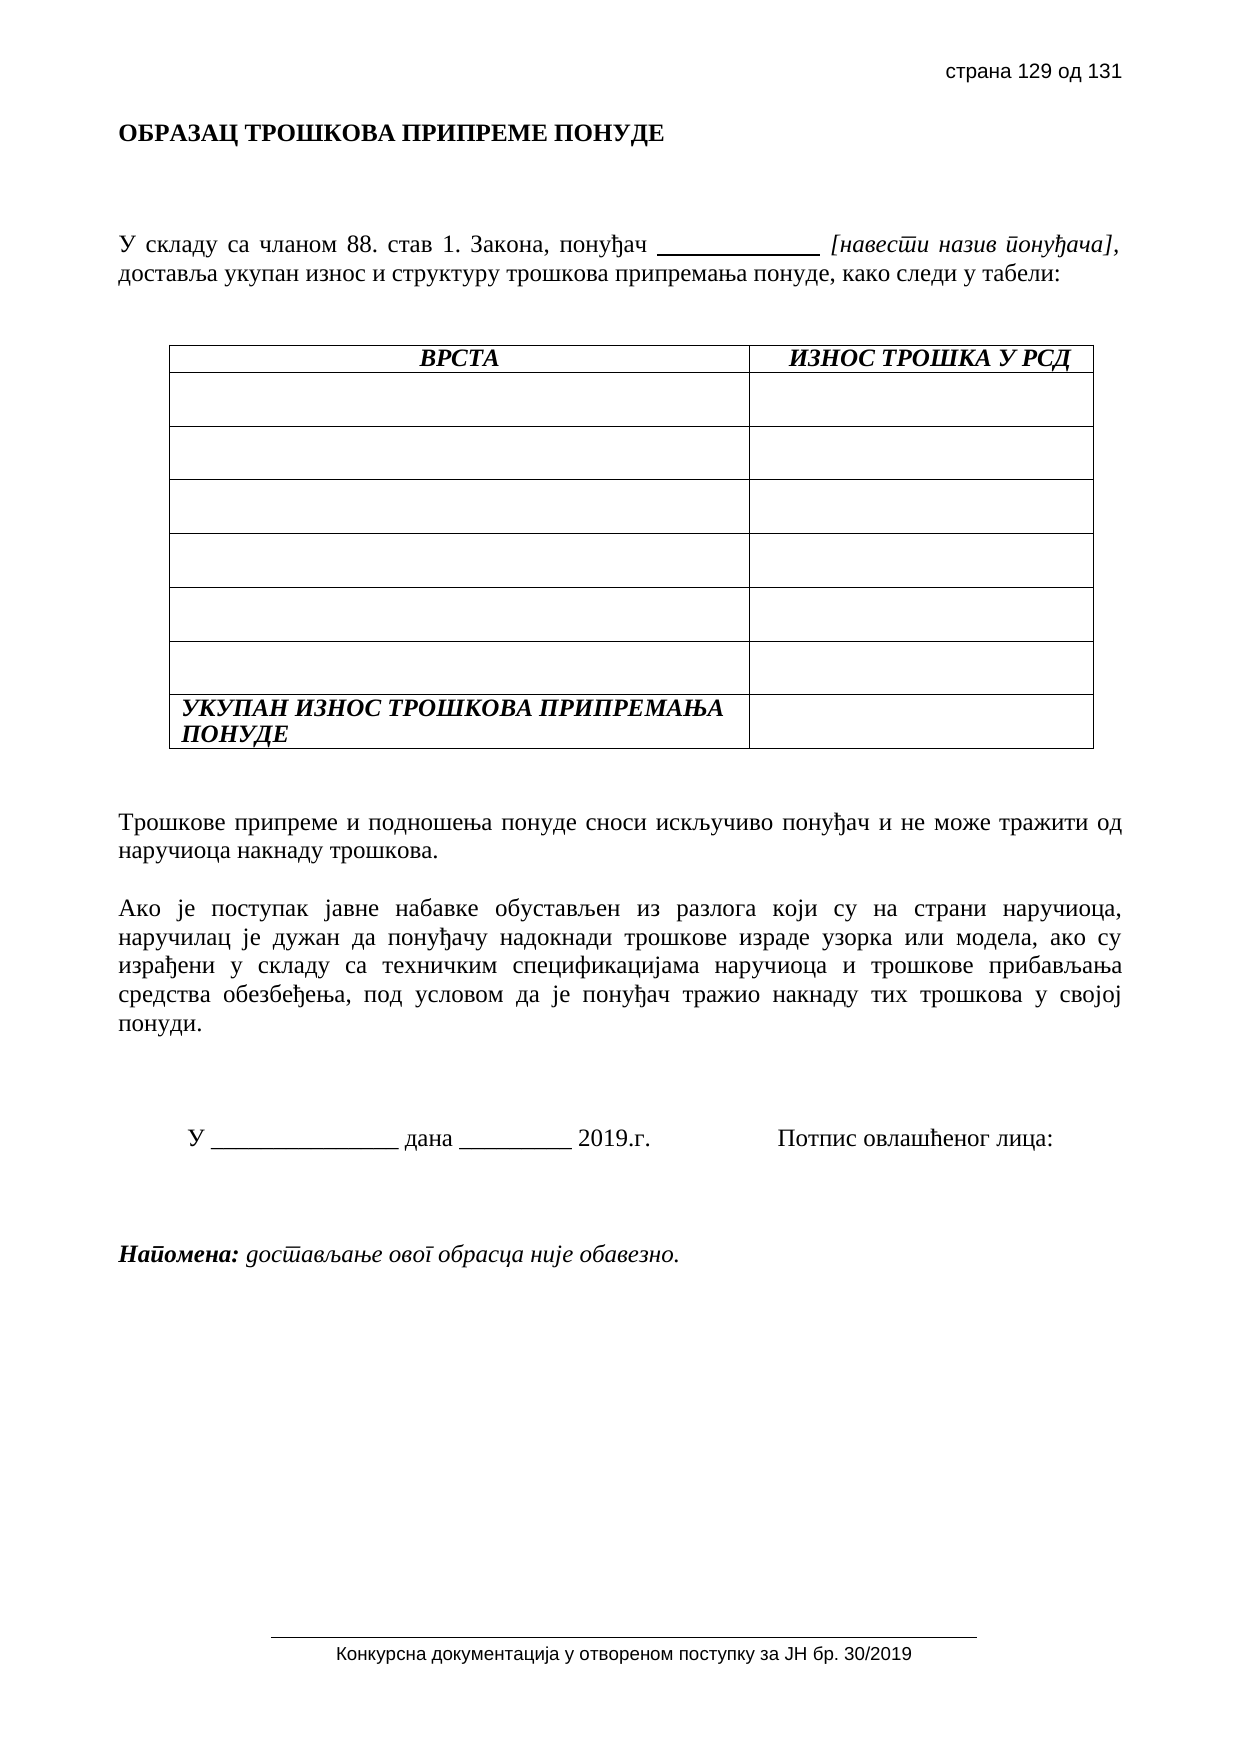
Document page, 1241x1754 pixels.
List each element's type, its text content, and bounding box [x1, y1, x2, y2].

text У складу са чланом 88. став 1. Закона, понуђач [навести назив понуђача], доставља укупан износ и структуру трошкова припремања понуде, како следи у табели: [118, 229, 1122, 287]
table_cell [170, 588, 749, 641]
table_cell [170, 480, 749, 533]
table_cell [750, 588, 1093, 641]
table_header ВРСТА ТРОШКА [170, 346, 749, 372]
table_cell [750, 695, 1093, 748]
table_cell [750, 427, 1093, 479]
table_cell [750, 642, 1093, 694]
table_cell [170, 642, 749, 694]
text Напомена: достављање овог обрасца није обавезно. [118, 1238, 1122, 1268]
table_cell [170, 534, 749, 587]
text ОБРАЗАЦ ТРОШКОВА ПРИПРЕМЕ ПОНУДЕ [118, 118, 1122, 147]
table_cell [170, 373, 749, 426]
table_cell [750, 480, 1093, 533]
table_cell УКУПАН ИЗНОС ТРОШКОВА ПРИПРЕМАЊА ПОНУДЕ [170, 695, 749, 748]
table_cell [750, 373, 1093, 426]
table_header ИЗНОС ТРОШКА У РСД [750, 346, 1093, 372]
text У _______________ дана _________ 2019.г. Потпис овлашћеног лица: [118, 1123, 1122, 1152]
text Ако је поступак јавне набавке обустављен из разлога који су на страни наручиоца, наручилац је дужан да понуђачу надокнади трошкове израде узорка или модела, ако су израђени у складу са техничким спецификацијама наручиоца и трошкове прибављања средства обезбеђења, под условом да је понуђач тражио накнаду тих трошкова у својој понуди. [118, 893, 1122, 1037]
table_cell [170, 427, 749, 479]
text Трошкове припреме и подношења понуде сноси искључиво понуђач и не може тражити од наручиоца накнаду трошкова. [118, 807, 1122, 864]
table_cell [750, 534, 1093, 587]
